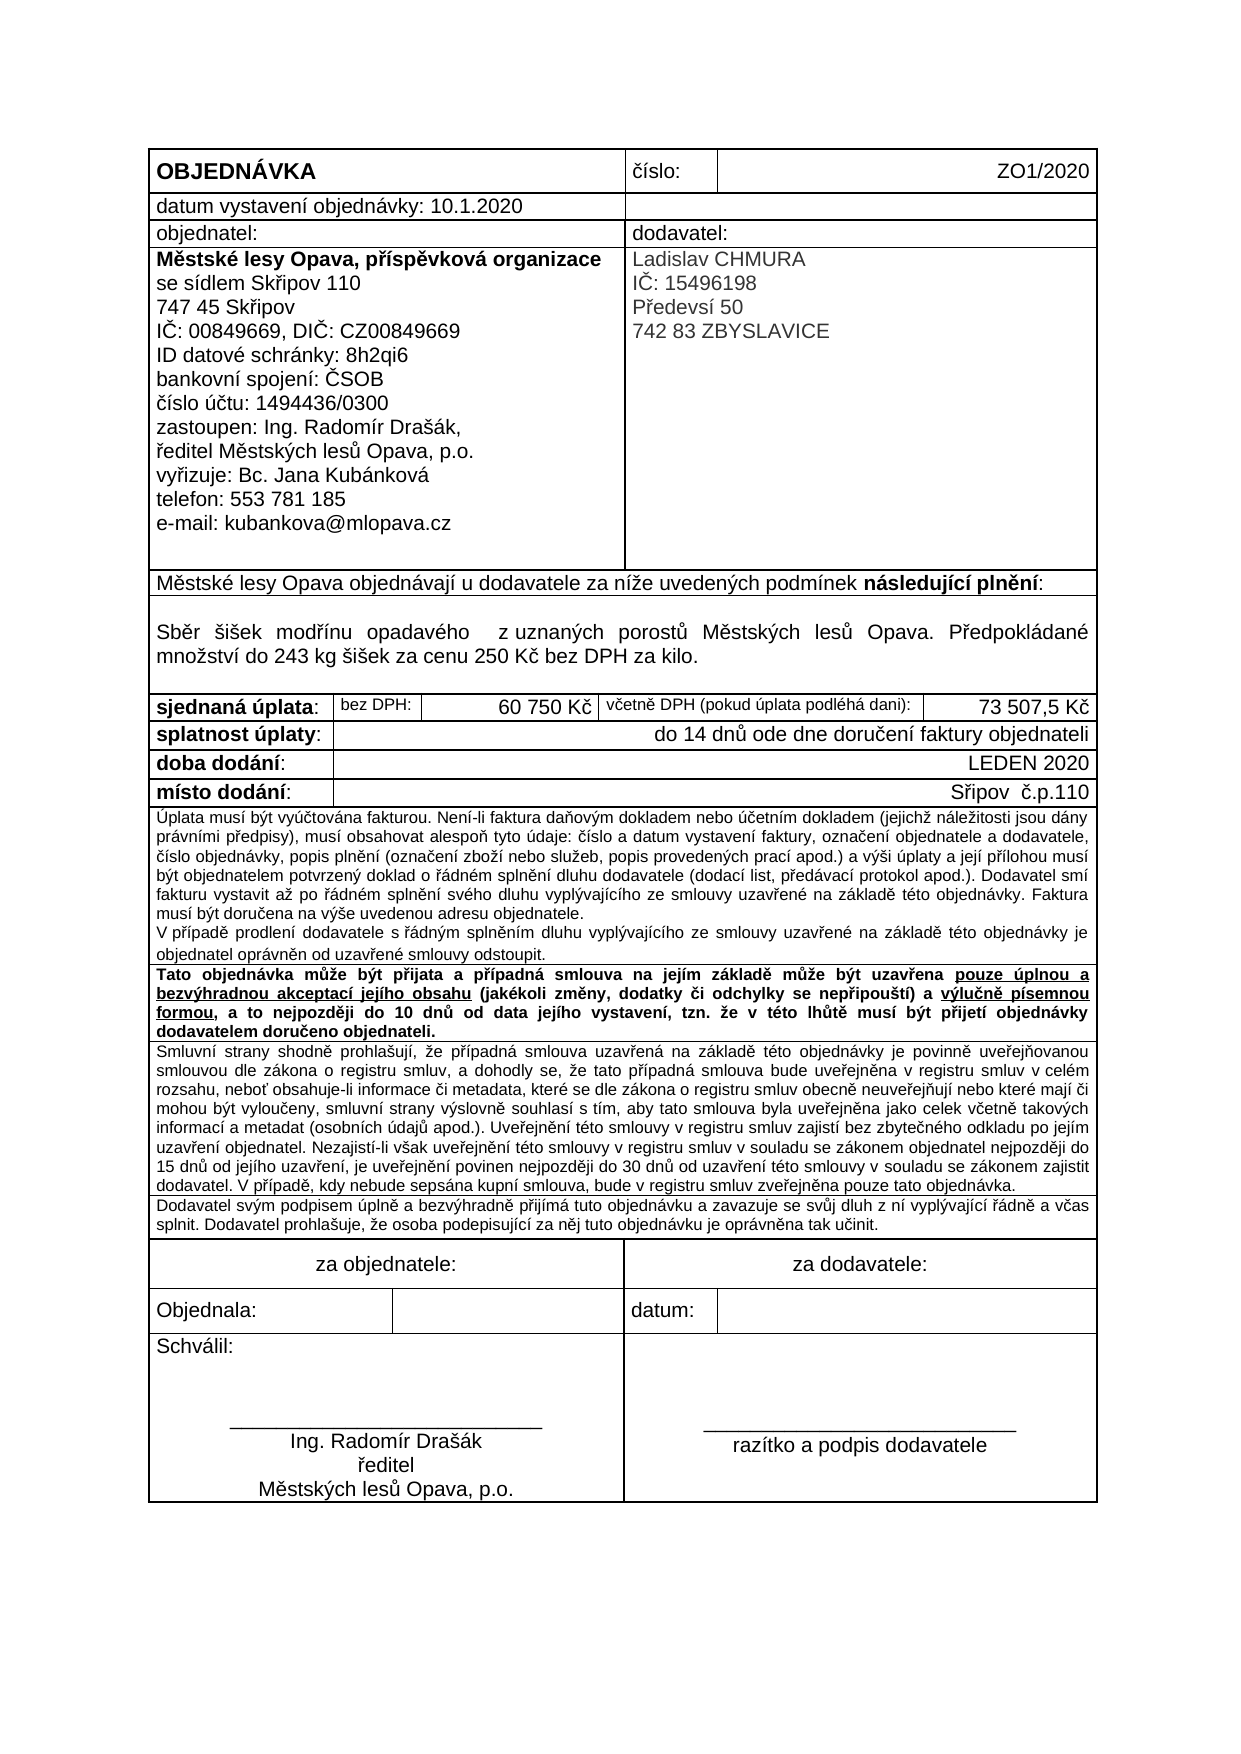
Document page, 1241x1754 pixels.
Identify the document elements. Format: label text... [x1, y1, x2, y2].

table_header Objednávka [150, 150, 625, 192]
table_cell datum vystavení objednávky: 10.1.2020 [150, 194, 625, 219]
table_cell dodavatel: [626, 221, 1096, 246]
table_cell Schválil: ___________________________ Ing. Radomír Drašák ředitel Městských lesů Opava, p.o. [150, 1334, 623, 1501]
table_cell Městské lesy Opava, příspěvková organizace se sídlem Skřipov 110 747 45 Skřipov IČ: 00849669, DIČ: CZ00849669 ID datové schránky: 8h2qi6 bankovní spojení: ČSOB číslo účtu: 1494436/0300 zastoupen: Ing. Radomír Drašák, ředitel Městských lesů Opava, p.o. vyřizuje: Bc. Jana Kubánková telefon: 553 781 185 e-mail: kubankova@mlopava.cz [150, 248, 624, 569]
table_cell sjednaná úplata: [150, 695, 333, 720]
table_cell za objednatele: [150, 1240, 623, 1288]
table_cell splatnost úplaty: [150, 722, 333, 749]
table_cell Objednala: [150, 1289, 392, 1332]
table_header číslo: [626, 150, 717, 192]
table_cell datum: [625, 1289, 717, 1332]
table_cell za dodavatele: [625, 1240, 1096, 1288]
table_cell Dodavatel svým podpisem úplně a bezvýhradně přijímá tuto objednávku a zavazuje se svůj dluh z ní vyplývající řádně a včas splnit. Dodavatel prohlašuje, že osoba podepisující za něj tuto objednávku je oprávněna tak učinit. [150, 1196, 1096, 1238]
table_cell Sřipov č.p.110 [334, 780, 1096, 806]
table_cell včetně DPH (pokud úplata podléhá dani): [599, 695, 923, 720]
table_cell do 14 dnů ode dne doručení faktury objednateli [334, 722, 1096, 749]
table_cell Městské lesy Opava objednávají u dodavatele za níže uvedených podmínek následující plnění: [150, 571, 1096, 595]
table_cell [393, 1289, 623, 1332]
table_cell [626, 194, 1096, 219]
table_cell ___________________________ razítko a podpis dodavatele [625, 1334, 1096, 1501]
table_header ZO1/2020 [718, 150, 1096, 192]
table_cell místo dodání: [150, 780, 333, 806]
table_cell [718, 1289, 1096, 1332]
table_cell Tato objednávka může být přijata a případná smlouva na jejím základě může být uzavřena pouze úplnou a bezvýhradnou akceptací jejího obsahu (jakékoli změny, dodatky či odchylky se nepřipouští) a výlučně písemnou formou, a to nejpozději do 10 dnů od data jejího vystavení, tzn. že v této lhůtě musí být přijetí objednávky dodavatelem doručeno objednateli. [150, 965, 1096, 1041]
table_cell Ladislav CHMURA IČ: 15496198 Předevsí 50 742 83 ZBYSLAVICE [626, 248, 1096, 569]
table_cell 60 750 Kč [422, 695, 598, 720]
table_cell Úplata musí být vyúčtována fakturou. Není-li faktura daňovým dokladem nebo účetním dokladem (jejichž náležitosti jsou dány právními předpisy), musí obsahovat alespoň tyto údaje: číslo a datum vystavení faktury, označení objednatele a dodavatele, číslo objednávky, popis plnění (označení zboží nebo služeb, popis provedených prací apod.) a výši úplaty a její přílohou musí být objednatelem potvrzený doklad o řádném splnění dluhu dodavatele (dodací list, předávací protokol apod.). Dodavatel smí fakturu vystavit až po řádném splnění svého dluhu vyplývajícího ze smlouvy uzavřené na základě této objednávky. Faktura musí být doručena na výše uvedenou adresu objednatele. V případě prodlení dodavatele s řádným splněním dluhu vyplývajícího ze smlouvy uzavřené na základě této objednávky je objednatel oprávněn od uzavřené smlouvy odstoupit. [150, 808, 1096, 964]
table_cell bez DPH: [334, 695, 421, 720]
table_cell objednatel: [150, 221, 624, 246]
table_cell LEDEN 2020 [334, 751, 1096, 777]
table_cell Sběr šišek modřínu opadavého z uznaných porostů Městských lesů Opava. Předpokládané množství do 243 kg šišek za cenu 250 Kč bez DPH za kilo. [150, 596, 1096, 693]
table_cell 73 507,5 Kč [924, 695, 1096, 720]
table_cell doba dodání: [150, 751, 333, 777]
table_cell Smluvní strany shodně prohlašují, že případná smlouva uzavřená na základě této objednávky je povinně uveřejňovanou smlouvou dle zákona o registru smluv, a dohodly se, že tato případná smlouva bude uveřejněna v registru smluv v celém rozsahu, neboť obsahuje-li informace či metadata, které se dle zákona o registru smluv obecně neuveřejňují nebo které mají či mohou být vyloučeny, smluvní strany výslovně souhlasí s tím, aby tato smlouva byla uveřejněna jako celek včetně takových informací a metadat (osobních údajů apod.). Uveřejnění této smlouvy v registru smluv zajistí bez zbytečného odkladu po jejím uzavření objednatel. Nezajistí-li však uveřejnění této smlouvy v registru smluv v souladu se zákonem objednatel nejpozději do 15 dnů od jejího uzavření, je uveřejnění povinen nejpozději do 30 dnů od uzavření této smlouvy v souladu se zákonem zajistit dodavatel. V případě, kdy nebude sepsána kupní smlouva, bude v registru smluv zveřejněna pouze tato objednávka. [150, 1042, 1096, 1195]
